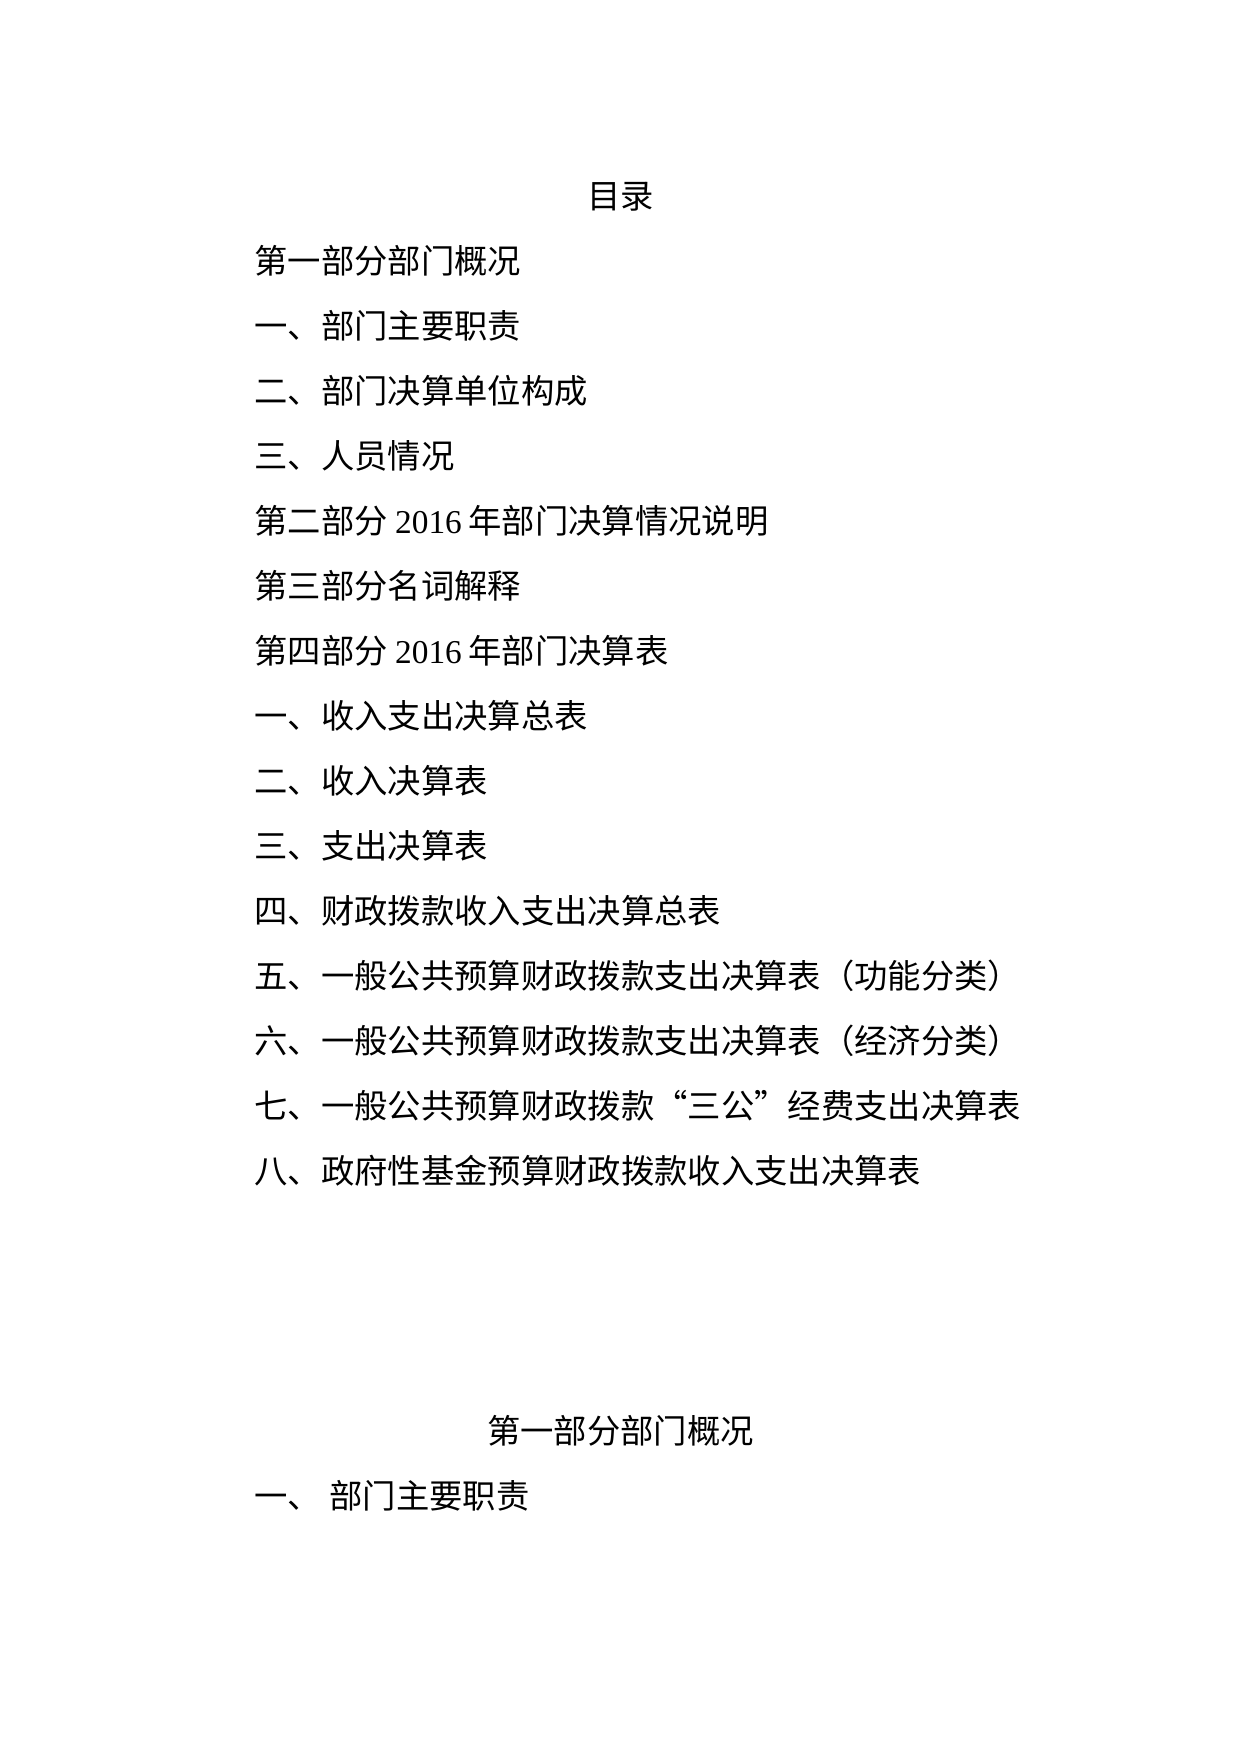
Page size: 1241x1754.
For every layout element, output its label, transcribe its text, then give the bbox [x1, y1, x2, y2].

list 部门主要职责 [254, 1462, 1053, 1527]
text 第四部分 2016年部门决算表 [187, 617, 1053, 682]
text 二、收入决算表 [187, 747, 1053, 812]
text 一、部门主要职责 [187, 292, 1053, 357]
text 第二部分 2016年部门决算情况说明 [187, 487, 1053, 552]
text 七、一般公共预算财政拨款“三公”经费支出决算表 [187, 1072, 1053, 1137]
text 三、支出决算表 [187, 812, 1053, 877]
text 四、财政拨款收入支出决算总表 [187, 877, 1053, 942]
text 第三部分名词解释 [187, 552, 1053, 617]
text 五、一般公共预算财政拨款支出决算表（功能分类） [187, 942, 1053, 1007]
text 六、一般公共预算财政拨款支出决算表（经济分类） [187, 1007, 1053, 1072]
text 八、政府性基金预算财政拨款收入支出决算表 [187, 1137, 1053, 1202]
text 目录 [187, 162, 1053, 227]
text 一、收入支出决算总表 [187, 682, 1053, 747]
text 第一部分部门概况 [187, 1397, 1053, 1462]
text 第一部分部门概况 [187, 227, 1053, 292]
text 三、人员情况 [187, 422, 1053, 487]
text 二、部门决算单位构成 [187, 357, 1053, 422]
